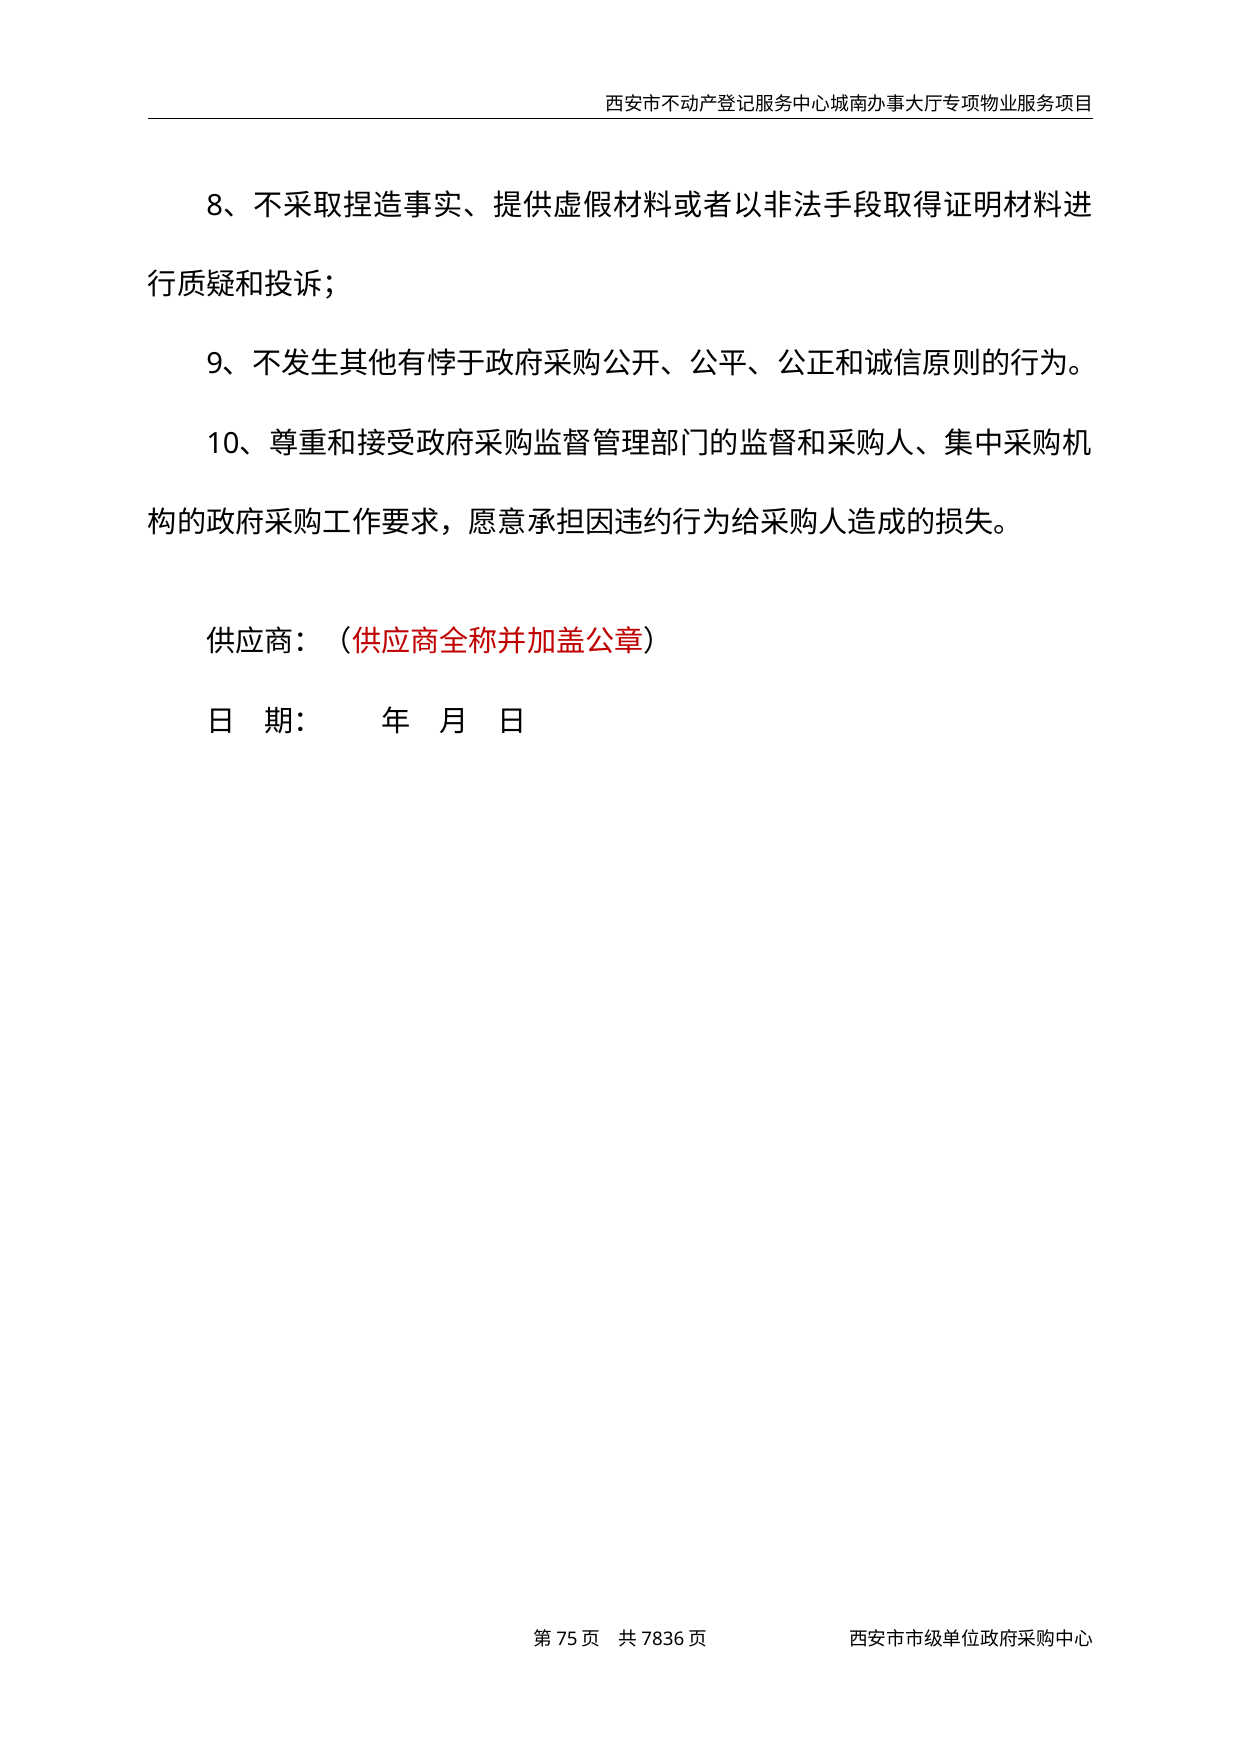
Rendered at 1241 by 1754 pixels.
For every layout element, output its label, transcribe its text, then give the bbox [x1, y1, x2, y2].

text 日 期： 年 月 日 [148, 678, 1093, 758]
text 10、尊重和接受政府采购监督管理部门的监督和采购人、集中采购机构的政府采购工作要求，愿意承担因违约行为给采购人造成的损失。 [148, 401, 1093, 559]
text 8、不采取捏造事实、提供虚假材料或者以非法手段取得证明材料进行质疑和投诉； [148, 163, 1093, 321]
text 9、不发生其他有悖于政府采购公开、公平、公正和诚信原则的行为。 [148, 321, 1093, 401]
text 供应商：（供应商全称并加盖公章） [148, 599, 1093, 678]
